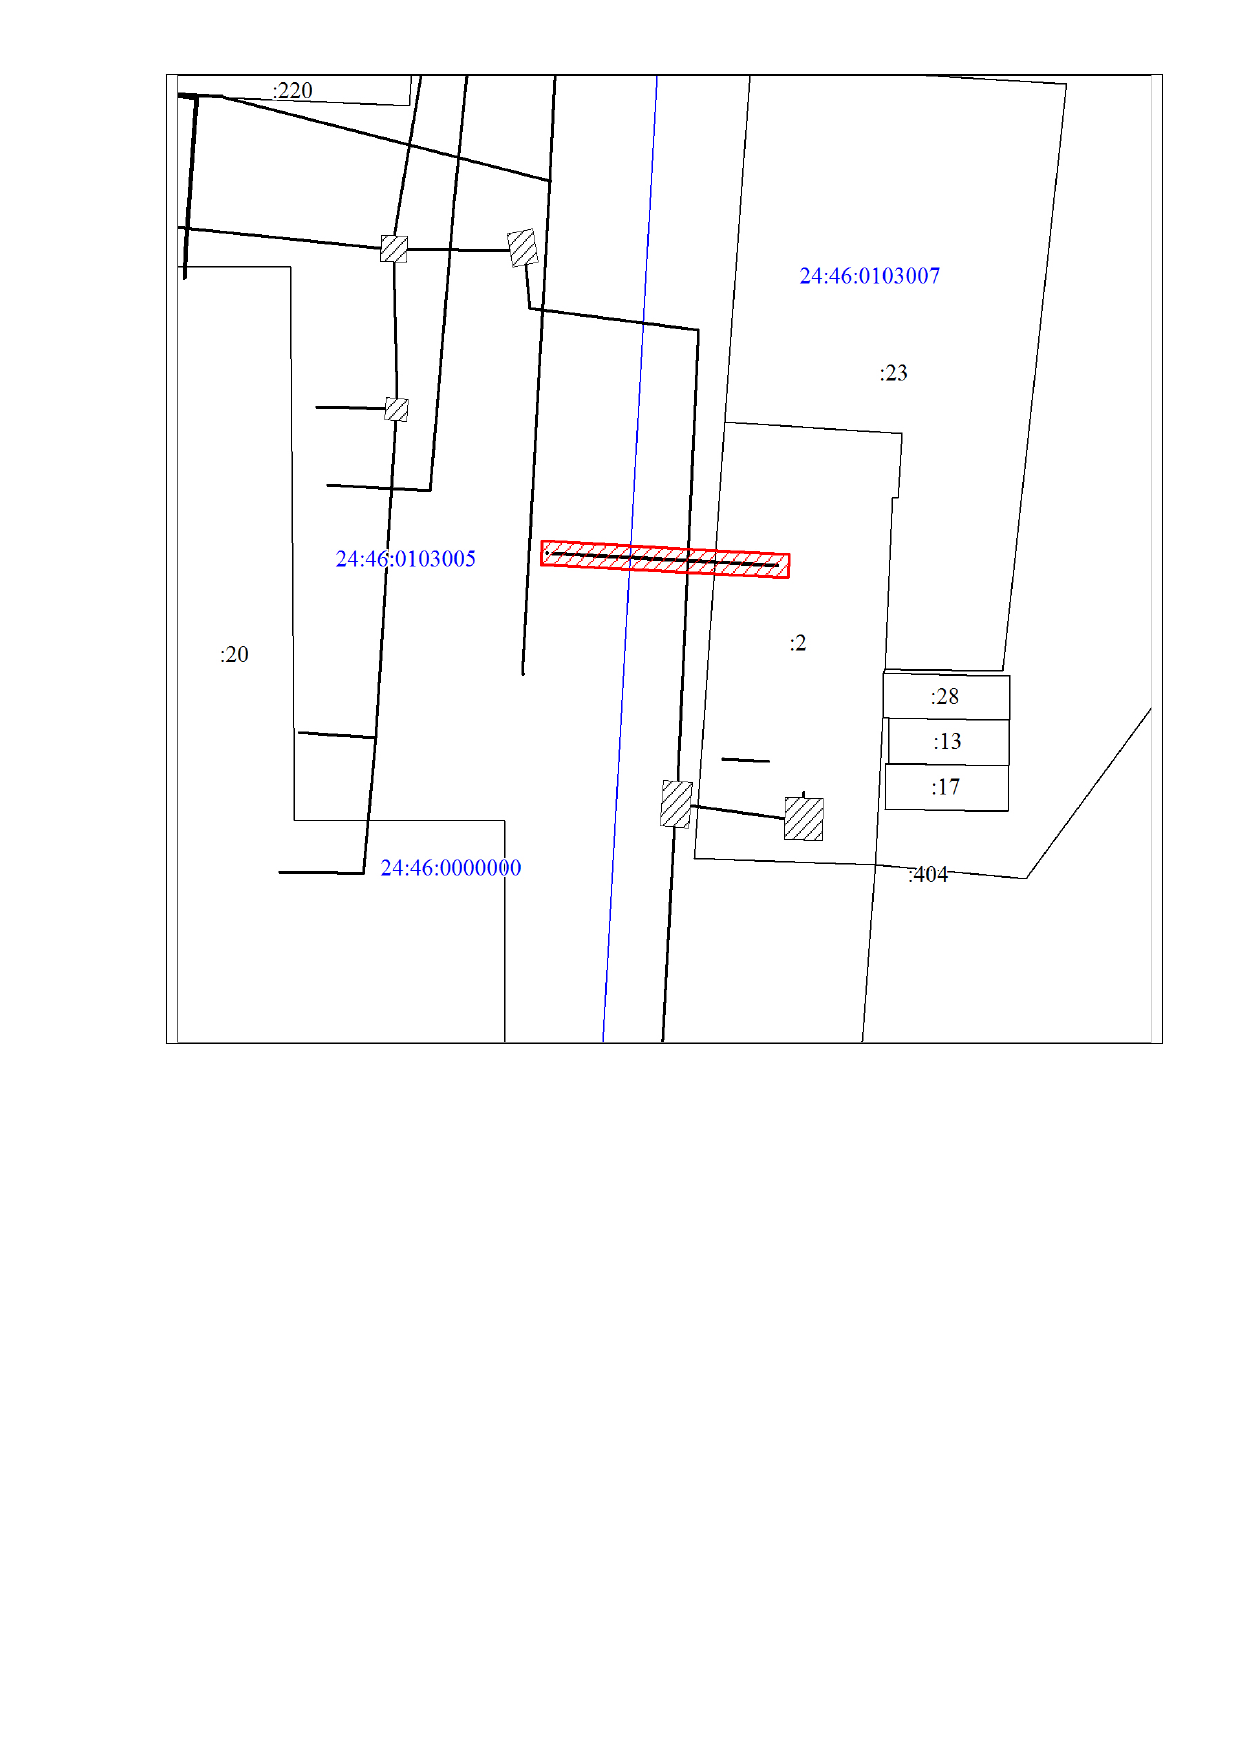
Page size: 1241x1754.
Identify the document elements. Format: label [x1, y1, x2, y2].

picture [177, 75, 1152, 1043]
table_header [167, 75, 177, 1043]
table_header [1152, 75, 1162, 1043]
